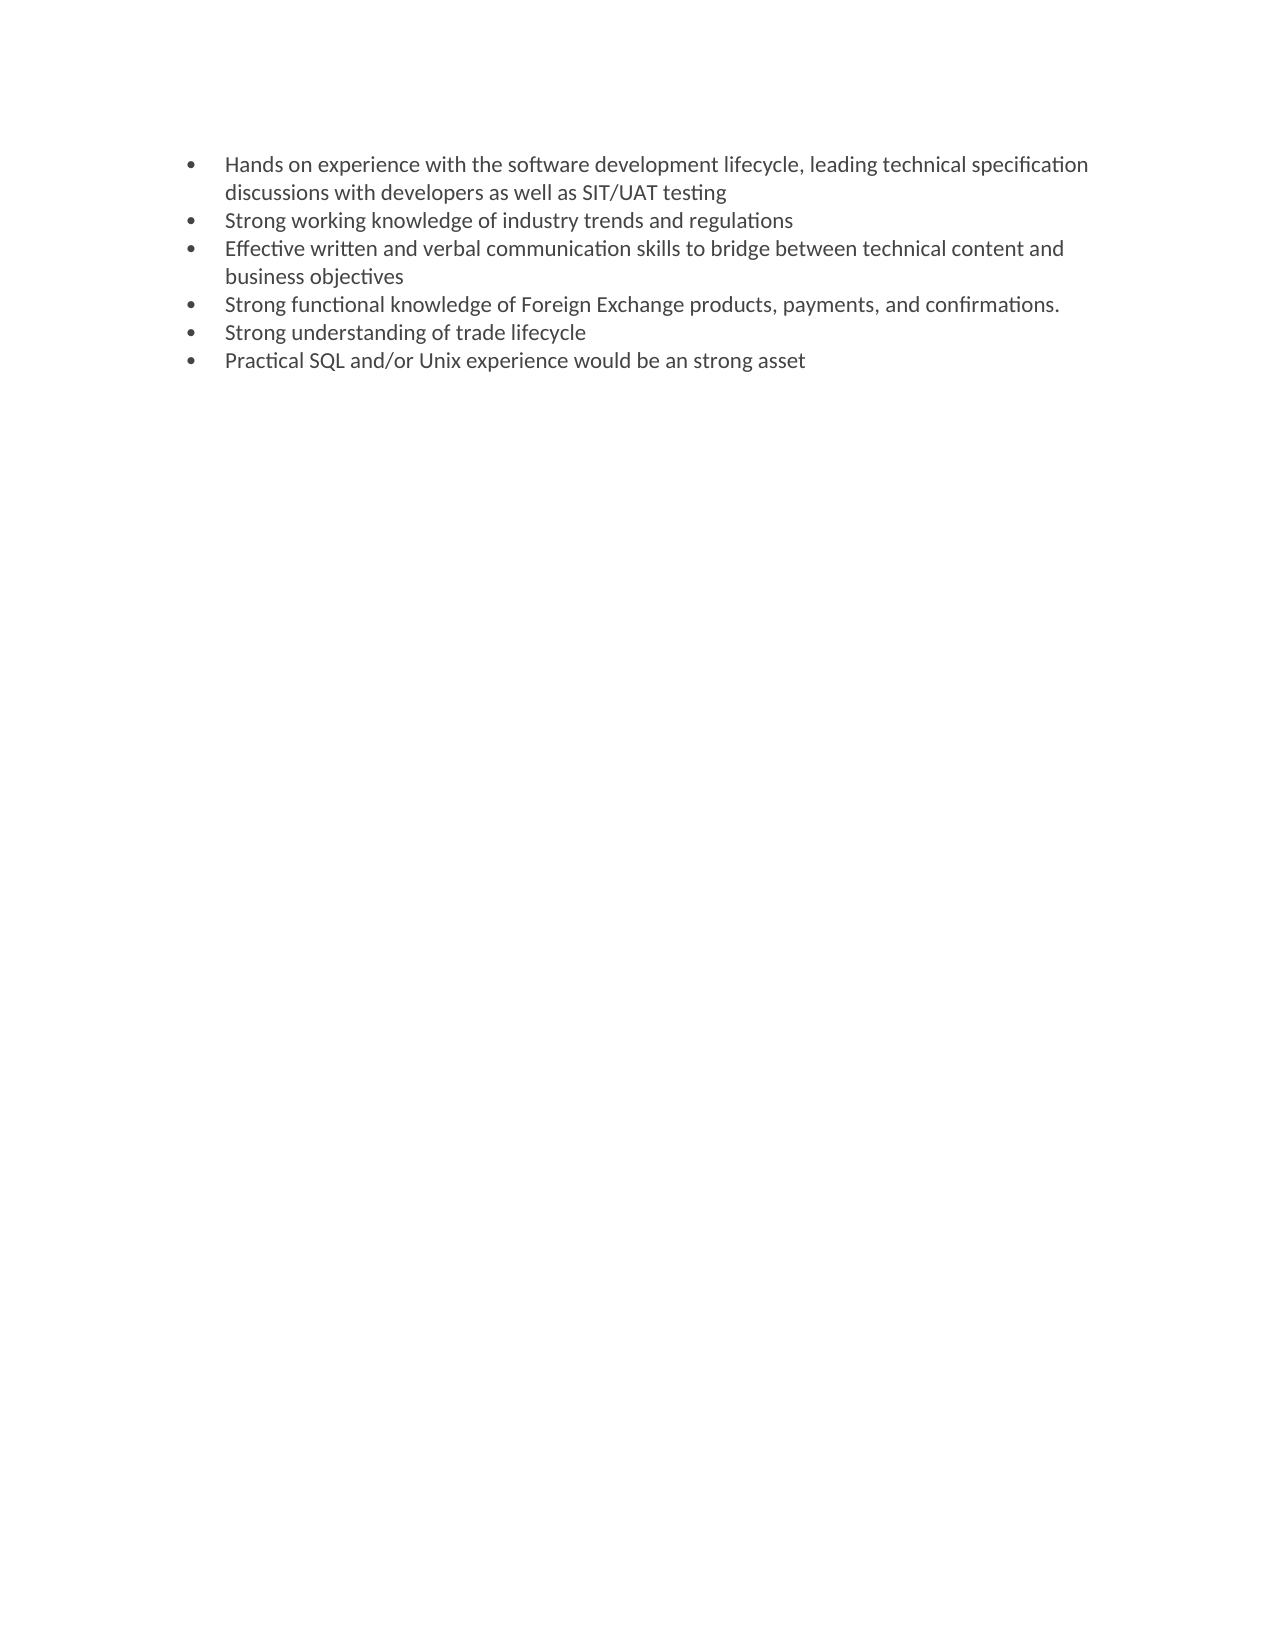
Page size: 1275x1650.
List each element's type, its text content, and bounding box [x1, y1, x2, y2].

list Hands on experience with the software development lifecycle, leading technical specification discussions with developers as well as SIT/UAT testing [187, 150, 1125, 206]
list Strong understanding of trade lifecycle [187, 318, 1125, 346]
list Effective written and verbal communication skills to bridge between technical content and business objectives [187, 234, 1125, 290]
list Strong working knowledge of industry trends and regulations [187, 206, 1125, 234]
list Practical SQL and/or Unix experience would be an strong asset [187, 346, 1125, 374]
list Strong functional knowledge of Foreign Exchange products, payments, and confirmations. [187, 290, 1125, 318]
